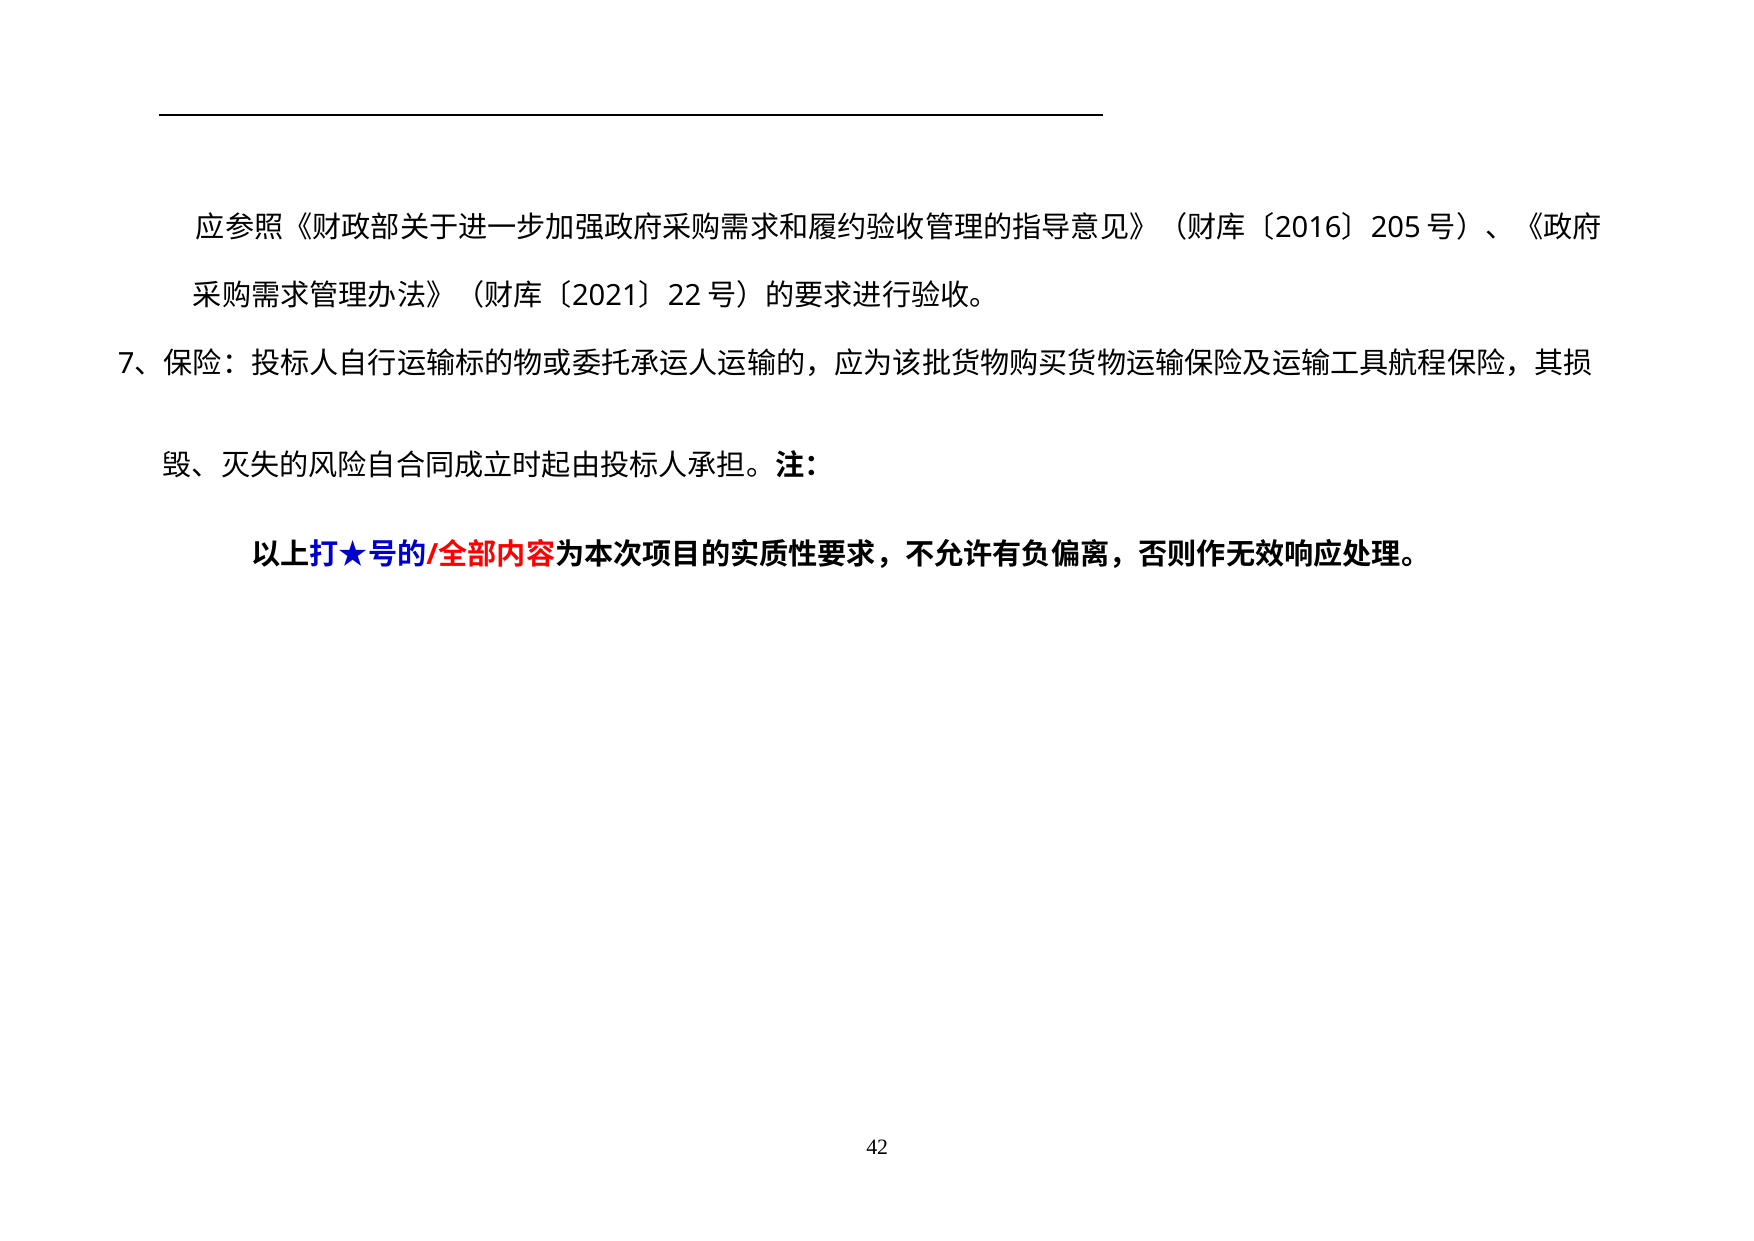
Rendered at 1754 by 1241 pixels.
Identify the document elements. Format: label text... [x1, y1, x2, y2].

text 以上打★号的/全部内容为本次项目的实质性要求，不允许有负偏离，否则作无效响应处理。 [193, 518, 1606, 586]
text 7、保险：投标人自行运输标的物或委托承运人运输的，应为该批货物购买货物运输保险及运输工具航程保险，其损毁、灭失的风险自合同成立时起由投标人承担。注： [118, 327, 1606, 497]
text 应参照《财政部关于进一步加强政府采购需求和履约验收管理的指导意见》（财库〔2016〕205号）、《政府采购需求管理办法》（财库〔2021〕22号）的要求进行验收。 [193, 191, 1606, 327]
